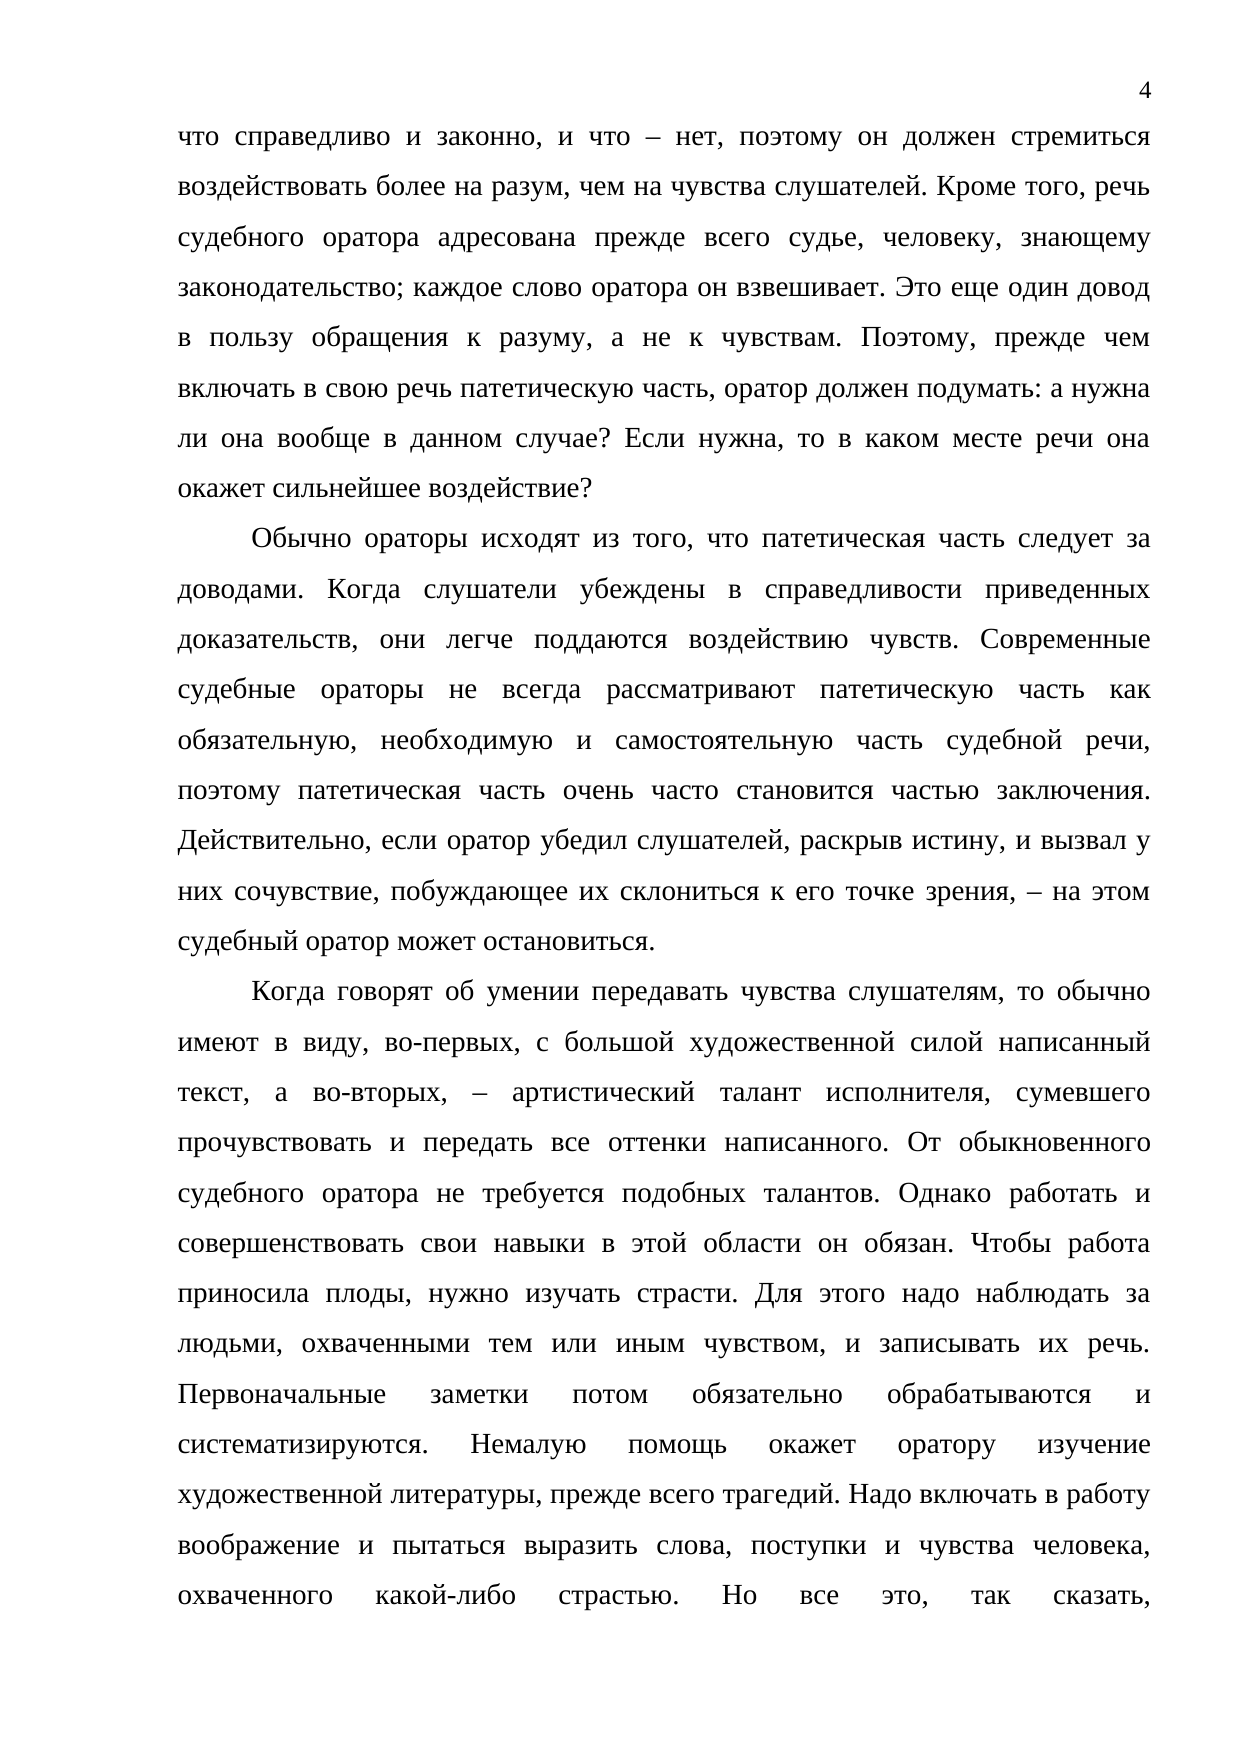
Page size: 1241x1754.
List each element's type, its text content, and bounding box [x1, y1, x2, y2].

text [177, 973, 1152, 1611]
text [177, 118, 1152, 504]
text Обычно ораторы исходят из того, что патетическая часть следует за доводами. Когда слушатели убеждены в справедливости приведенных доказательств, они легче поддаются воздействию чувств. Современные судебные ораторы не всегда рассматривают патетическую часть как обязательную, необходимую и самостоятельную часть судебной речи, поэтому патетическая часть очень часто становится частью заключения. Действительно, если оратор убедил слушателей, раскрыв истину, и вызвал у них сочувствие, побуждающее их склониться к его точке зрения, – на этом судебный оратор может остановиться. [177, 521, 1152, 957]
